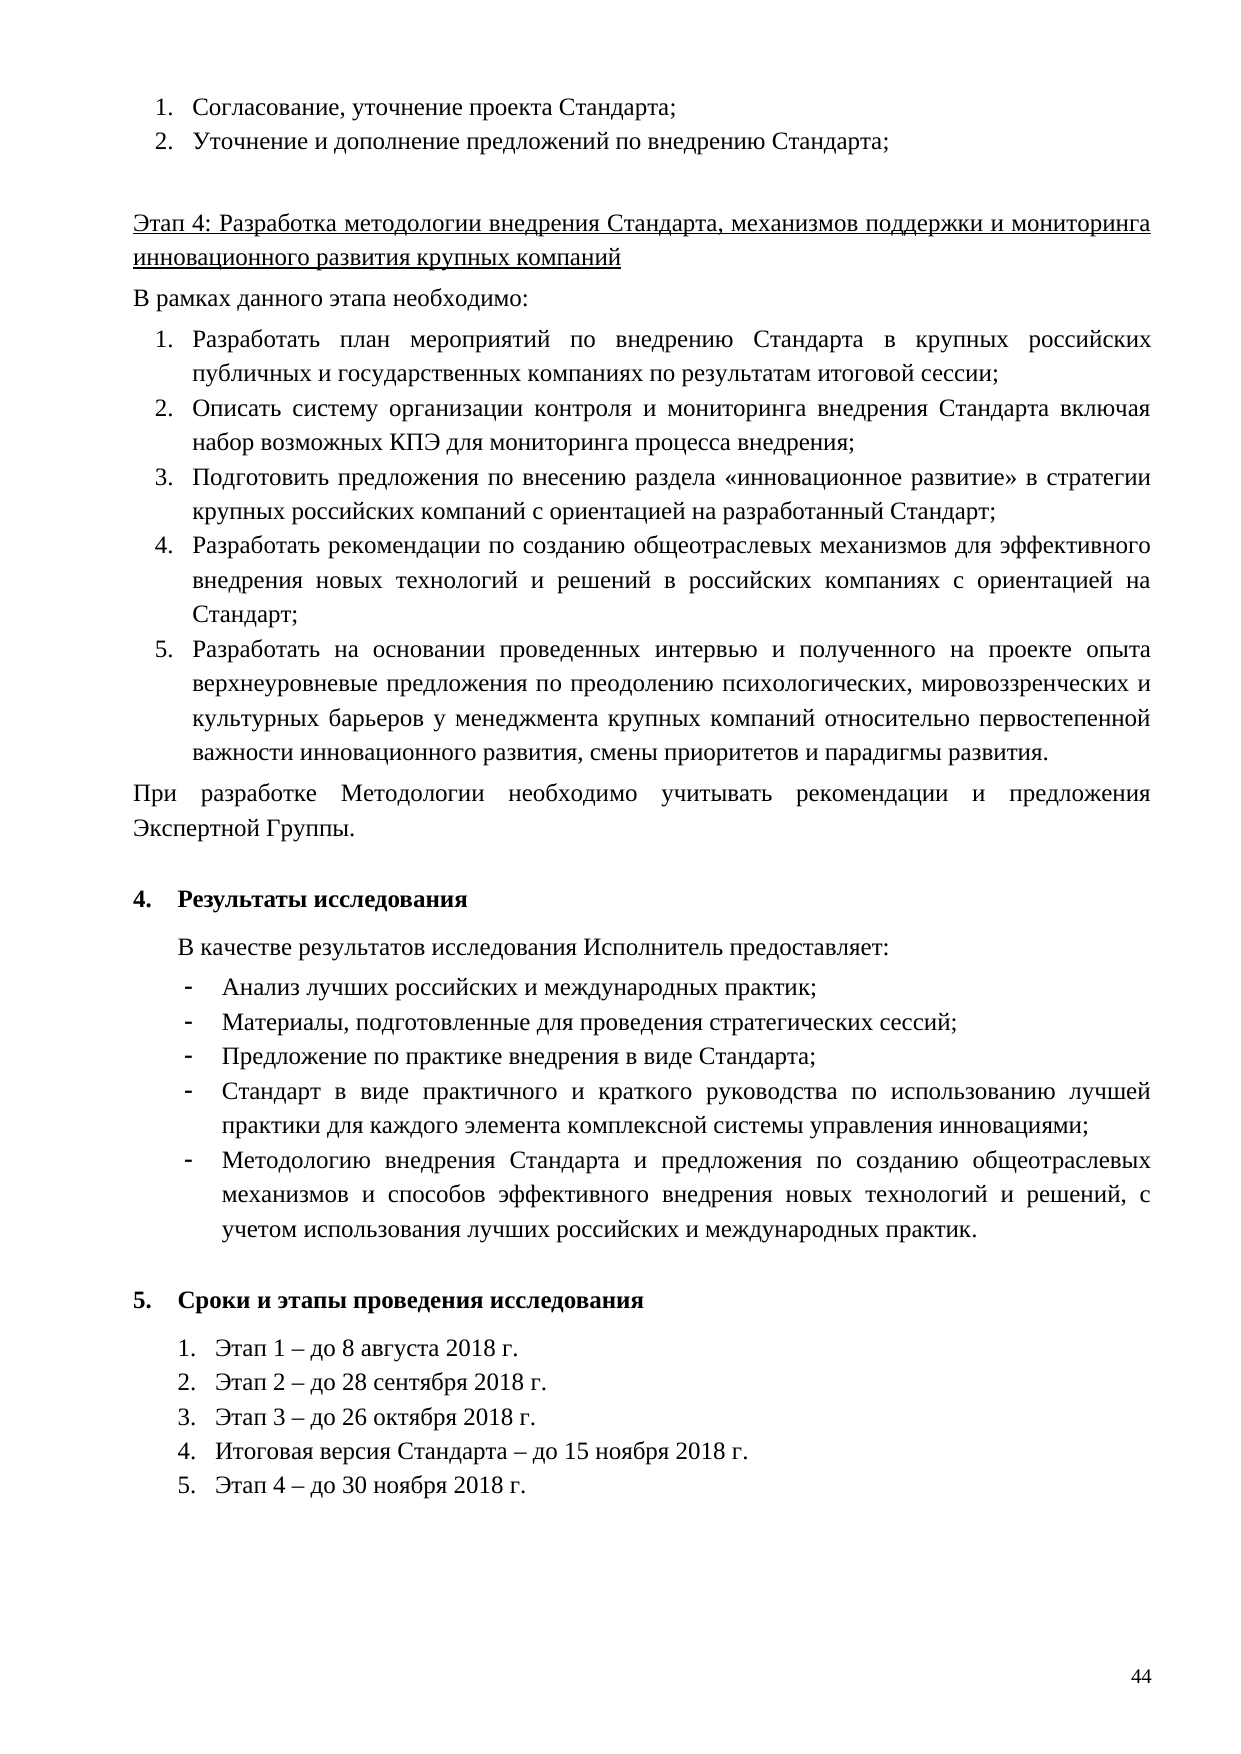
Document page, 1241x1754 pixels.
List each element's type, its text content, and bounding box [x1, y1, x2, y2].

list Описать систему организации контроля и мониторинга внедрения Стандарта включая набор возможных КПЭ для мониторинга процесса внедрения; [154, 393, 1152, 456]
list Этап 4 – до 30 ноября 2018 г. [177, 1471, 1152, 1499]
list Разработать рекомендации по созданию общеотраслевых механизмов для эффективного внедрения новых технологий и решений в российских компаниях с ориентацией на Стандарт; [154, 531, 1152, 628]
list Разработать на основании проведенных интервью и полученного на проекте опыта верхнеуровневые предложения по преодолению психологических, мировоззренческих и культурных барьеров у менеджмента крупных компаний относительно первостепенной важности инновационного развития, смены приоритетов и парадигмы развития. [154, 634, 1152, 766]
list Стандарт в виде практичного и краткого руководства по использованию лучшей практики для каждого элемента комплексной системы управления инновациями; [184, 1076, 1152, 1139]
subtitle Сроки и этапы проведения исследования [133, 1286, 1152, 1314]
list Предложение по практике внедрения в виде Стандарта; [184, 1041, 1152, 1070]
list Методологию внедрения Стандарта и предложения по созданию общеотраслевых механизмов и способов эффективного внедрения новых технологий и решений, с учетом использования лучших российских и международных практик. [184, 1145, 1152, 1242]
list Итоговая версия Стандарта – до 15 ноября 2018 г. [177, 1436, 1152, 1465]
list Этап 1 – до 8 августа 2018 г. [177, 1333, 1152, 1361]
text В качестве результатов исследования Исполнитель предоставляет: [133, 932, 1152, 960]
text Этап 4: Разработка методологии внедрения Стандарта, механизмов поддержки и мониторинга инновационного развития крупных компаний [133, 208, 1152, 271]
text В рамках данного этапа необходимо: [133, 283, 1152, 312]
list Уточнение и дополнение предложений по внедрению Стандарта; [154, 126, 1152, 155]
list Анализ лучших российских и международных практик; [184, 972, 1152, 1001]
list Этап 3 – до 26 октября 2018 г. [177, 1402, 1152, 1430]
list Подготовить предложения по внесению раздела «инновационное развитие» в стратегии крупных российских компаний с ориентацией на разработанный Стандарт; [154, 462, 1152, 525]
list Разработать план мероприятий по внедрению Стандарта в крупных российских публичных и государственных компаниях по результатам итоговой сессии; [154, 324, 1152, 387]
list Этап 2 – до 28 сентября 2018 г. [177, 1367, 1152, 1396]
list Материалы, подготовленные для проведения стратегических сессий; [184, 1007, 1152, 1036]
text При разработке Методологии необходимо учитывать рекомендации и предложения Экспертной Группы. [133, 778, 1152, 841]
list Согласование, уточнение проекта Стандарта; [154, 92, 1152, 121]
subtitle Результаты исследования [133, 884, 1152, 913]
